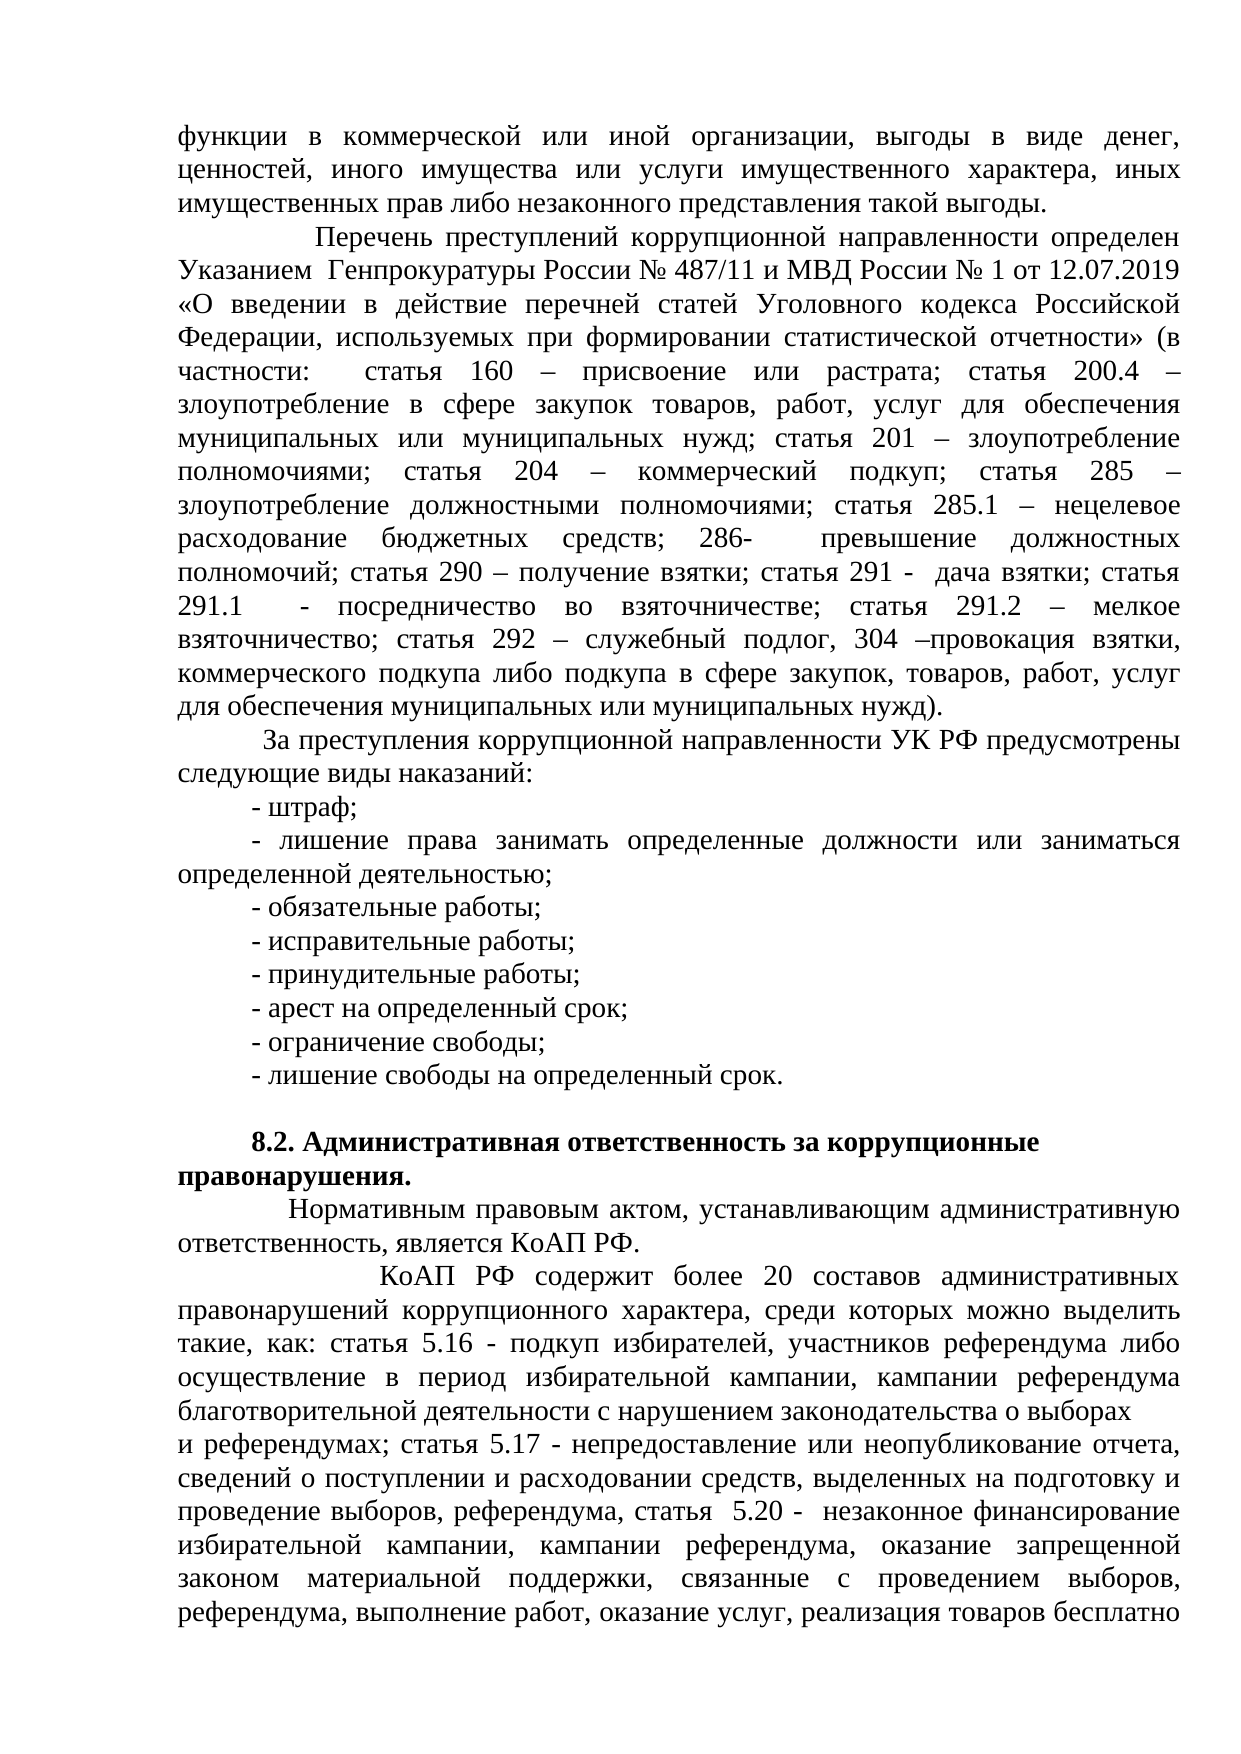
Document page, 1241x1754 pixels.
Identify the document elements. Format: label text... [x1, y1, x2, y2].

text - лишение свободы на определенный срок. [177, 1057, 1181, 1091]
text Перечень преступлений коррупционной направленности определен Указанием Генпрокуратуры России № 487/11 и МВД России № 1 от 12.07.2019 «О введении в действие перечней статей Уголовного кодекса Российской Федерации, используемых при формировании статистической отчетности» (в частности: статья 160 – присвоение или растрата; статья 200.4 – злоупотребление в сфере закупок товаров, работ, услуг для обеспечения муниципальных или муниципальных нужд; статья 201 – злоупотребление полномочиями; статья 204 – коммерческий подкуп; статья 285 – злоупотребление должностными полномочиями; статья 285.1 – нецелевое расходование бюджетных средств; 286- превышение должностных полномочий; статья 290 – получение взятки; статья 291 - дача взятки; статья 291.1 - посредничество во взяточничестве; статья 291.2 – мелкое взяточничество; статья 292 – служебный подлог, 304 –провокация взятки, коммерческого подкупа либо подкупа в сфере закупок, товаров, работ, услуг для обеспечения муниципальных или муниципальных нужд). [177, 219, 1181, 722]
text 8.2. Административная ответственность за коррупционные правонарушения. [177, 1124, 1181, 1191]
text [177, 118, 1181, 219]
text - принудительные работы; [177, 957, 1181, 990]
text - исправительные работы; [177, 923, 1181, 957]
text - обязательные работы; [177, 889, 1181, 923]
text - арест на определенный срок; [177, 990, 1181, 1024]
text - ограничение свободы; [177, 1024, 1181, 1057]
text За преступления коррупционной направленности УК РФ предусмотрены следующие виды наказаний: [177, 722, 1181, 789]
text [177, 1426, 1181, 1627]
text - штраф; [177, 789, 1181, 822]
text Нормативным правовым актом, устанавливающим административную ответственность, является КоАП РФ. [177, 1191, 1181, 1258]
text - лишение права занимать определенные должности или заниматься определенной деятельностью; [177, 822, 1181, 889]
text КоАП РФ содержит более 20 составов административных правонарушений коррупционного характера, среди которых можно выделить такие, как: статья 5.16 - подкуп избирателей, участников референдума либо осуществление в период избирательной кампании, кампании референдума благотворительной деятельности с нарушением законодательства о выборах [177, 1258, 1181, 1426]
